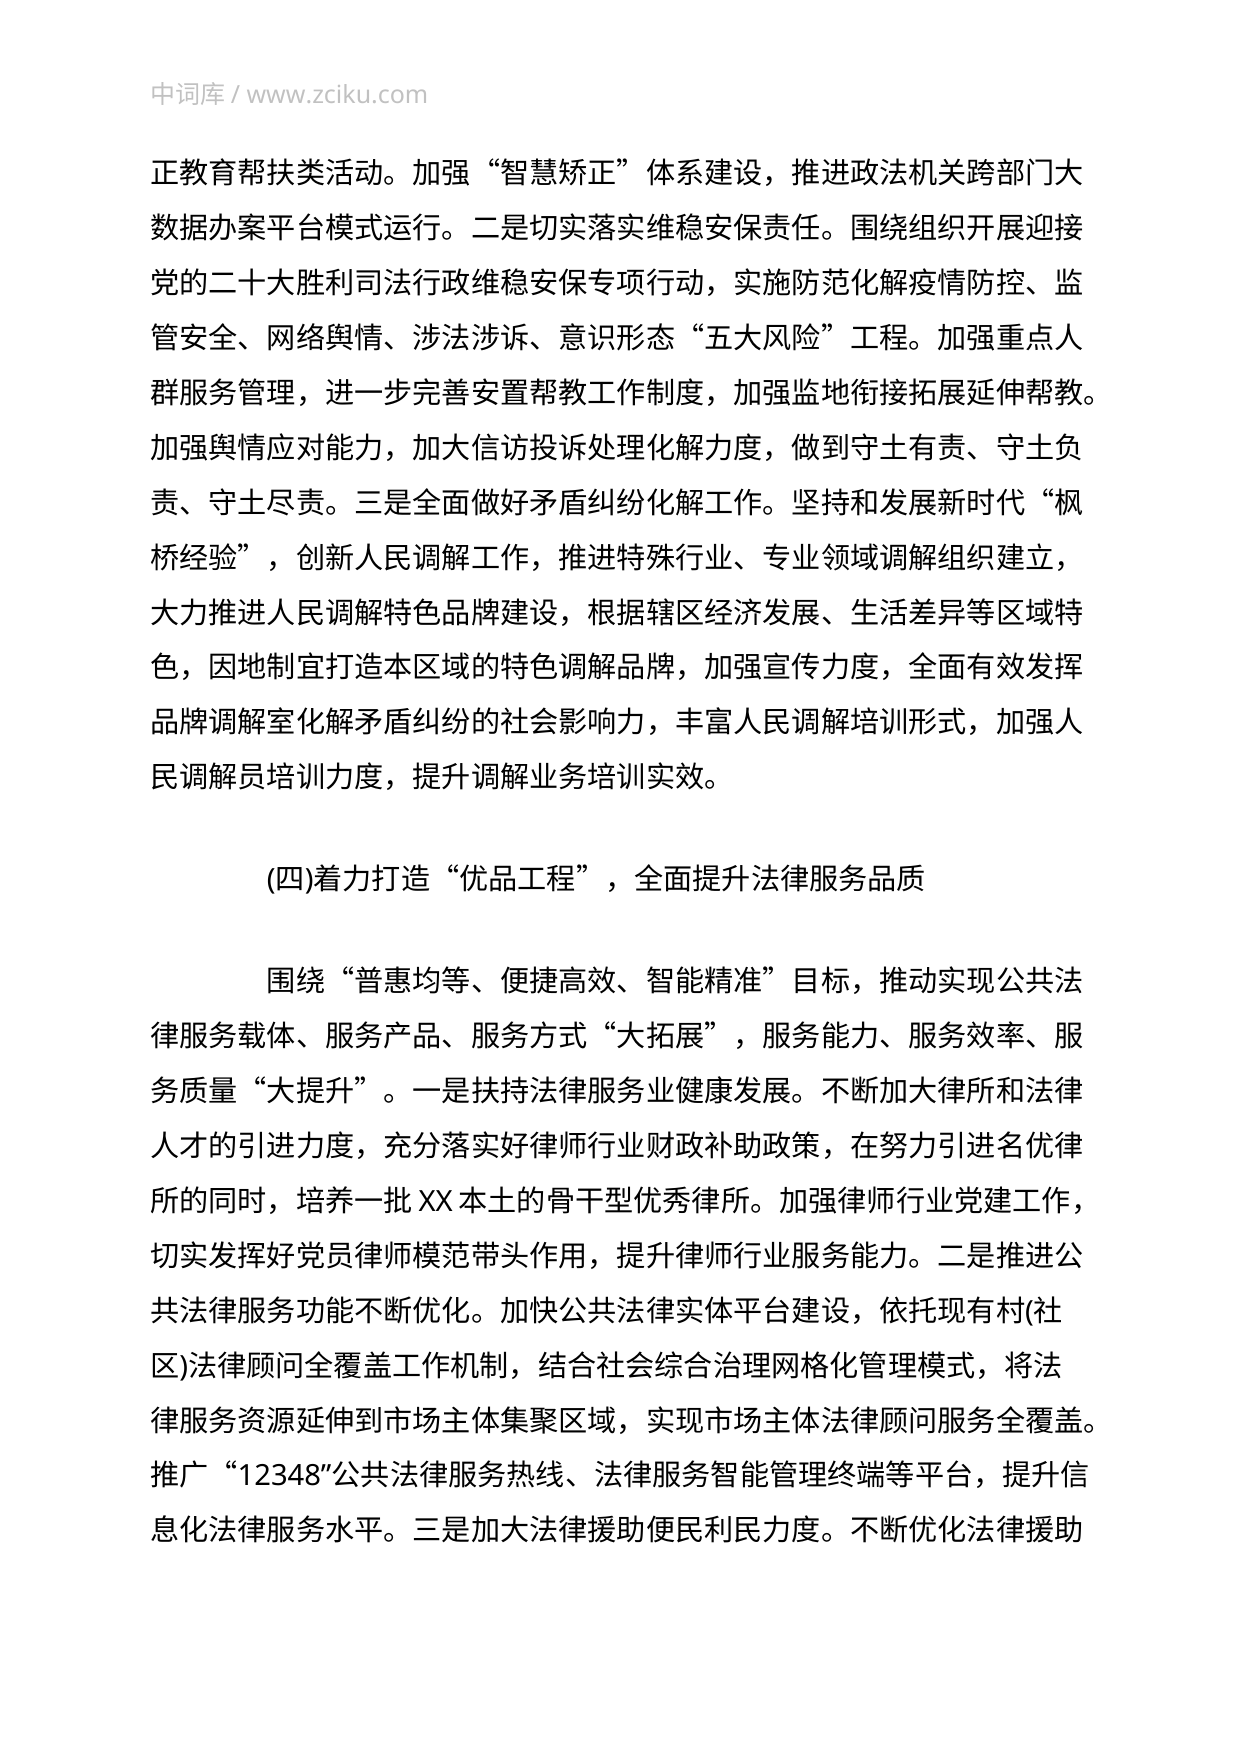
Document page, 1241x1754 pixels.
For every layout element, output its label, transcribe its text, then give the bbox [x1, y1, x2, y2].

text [150, 958, 1090, 1549]
text (四)着力打造“优品工程”，全面提升法律服务品质 [150, 856, 1090, 898]
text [150, 150, 1090, 796]
